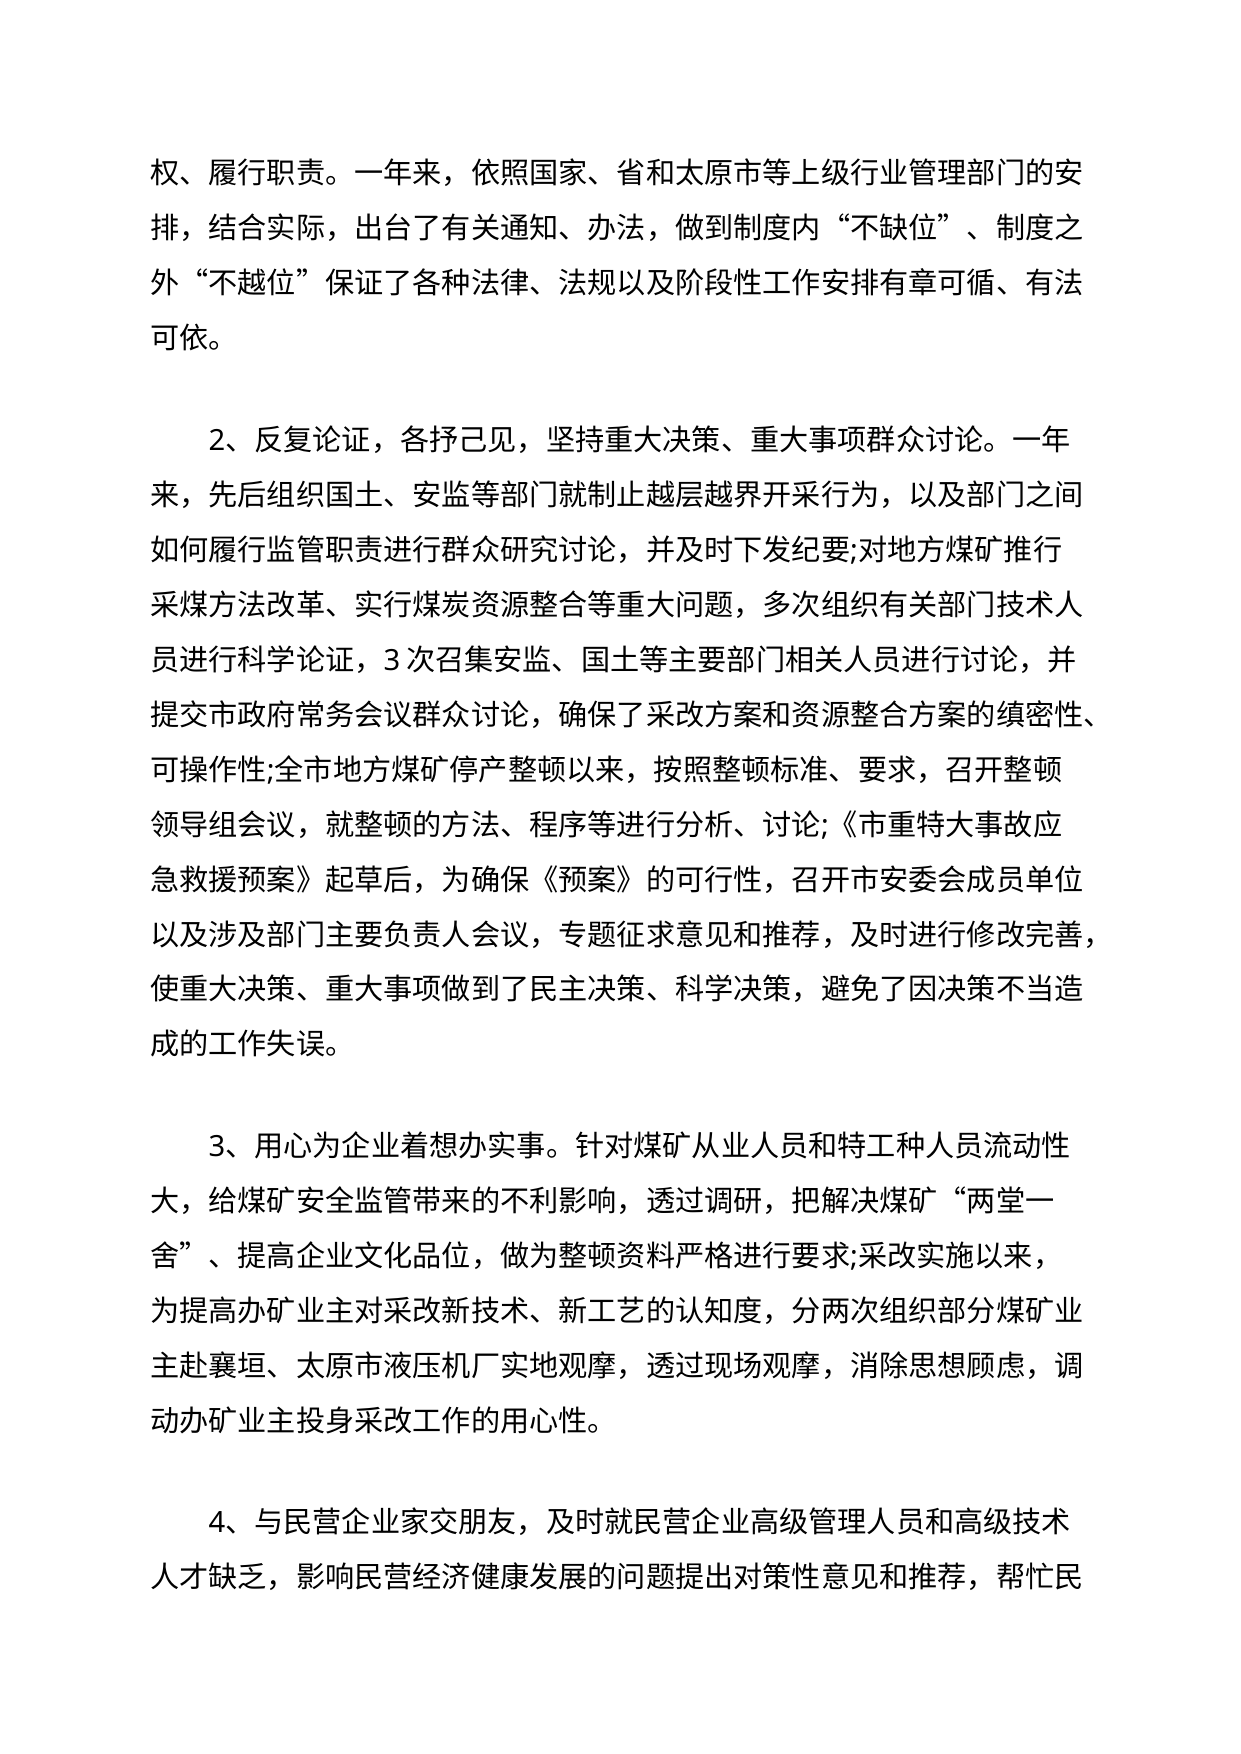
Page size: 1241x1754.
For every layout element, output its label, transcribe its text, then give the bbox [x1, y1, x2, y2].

text 2、反复论证，各抒己见，坚持重大决策、重大事项群众讨论。一年来，先后组织国土、安监等部门就制止越层越界开采行为，以及部门之间如何履行监管职责进行群众研究讨论，并及时下发纪要;对地方煤矿推行采煤方法改革、实行煤炭资源整合等重大问题，多次组织有关部门技术人员进行科学论证，3次召集安监、国土等主要部门相关人员进行讨论，并提交市政府常务会议群众讨论，确保了采改方案和资源整合方案的缜密性、可操作性;全市地方煤矿停产整顿以来，按照整顿标准、要求，召开整顿领导组会议，就整顿的方法、程序等进行分析、讨论;《市重特大事故应急救援预案》起草后，为确保《预案》的可行性，召开市安委会成员单位以及涉及部门主要负责人会议，专题征求意见和推荐，及时进行修改完善，使重大决策、重大事项做到了民主决策、科学决策，避免了因决策不当造成的工作失误。 [150, 416, 1090, 1063]
text 3、用心为企业着想办实事。针对煤矿从业人员和特工种人员流动性大，给煤矿安全监管带来的不利影响，透过调研，把解决煤矿“两堂一舍”、提高企业文化品位，做为整顿资料严格进行要求;采改实施以来，为提高办矿业主对采改新技术、新工艺的认知度，分两次组织部分煤矿业主赴襄垣、太原市液压机厂实地观摩，透过现场观摩，消除思想顾虑，调动办矿业主投身采改工作的用心性。 [150, 1123, 1090, 1439]
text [150, 150, 1090, 357]
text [150, 1499, 1090, 1596]
